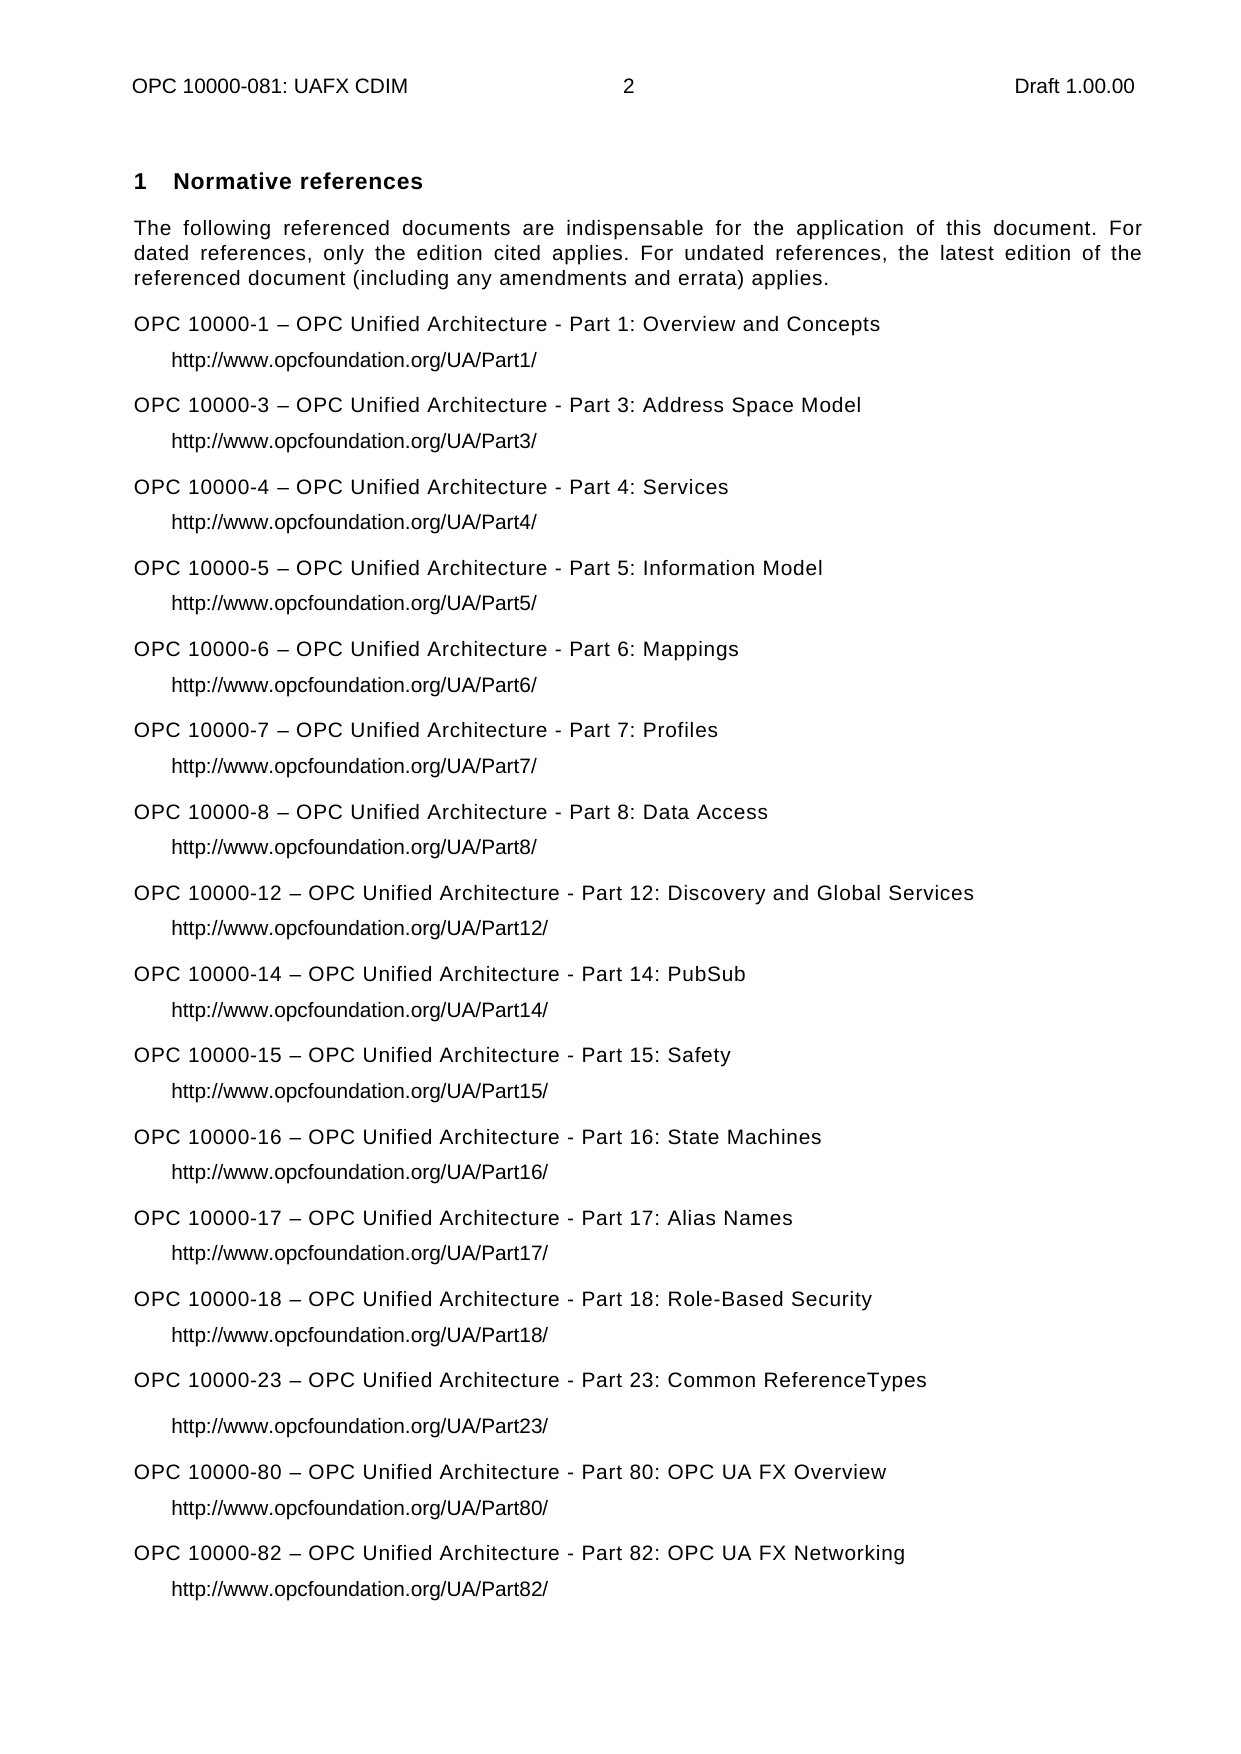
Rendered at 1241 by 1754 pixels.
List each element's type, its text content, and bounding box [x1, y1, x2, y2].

text http://www.opcfoundation.org/UA/Part7/ [171, 753, 1144, 778]
text OPC 10000-23 – OPC Unified Architecture - Part 23: Common ReferenceTypes [134, 1368, 1144, 1393]
text The following referenced documents are indispensable for the application of this document. For dated references, only the edition cited applies. For undated references, the latest edition of the referenced document (including any amendments and errata) applies. [134, 216, 1144, 291]
text OPC 10000-18 – OPC Unified Architecture - Part 18: Role-Based Security [134, 1287, 1144, 1312]
text OPC 10000-80 – OPC Unified Architecture - Part 80: OPC UA FX Overview [134, 1459, 1144, 1484]
text http://www.opcfoundation.org/UA/Part18/ [171, 1322, 1144, 1347]
text OPC 10000-4 – OPC Unified Architecture - Part 4: Services [134, 474, 1144, 499]
text OPC 10000-8 – OPC Unified Architecture - Part 8: Data Access [134, 799, 1144, 824]
text http://www.opcfoundation.org/UA/Part16/ [171, 1159, 1144, 1184]
text OPC 10000-3 – OPC Unified Architecture - Part 3: Address Space Model [134, 393, 1144, 418]
text http://www.opcfoundation.org/UA/Part82/ [171, 1576, 1144, 1601]
text OPC 10000-82 – OPC Unified Architecture - Part 82: OPC UA FX Networking [134, 1541, 1144, 1566]
subtitle Normative references [134, 168, 1144, 195]
text OPC 10000-15 – OPC Unified Architecture - Part 15: Safety [134, 1043, 1144, 1068]
text http://www.opcfoundation.org/UA/Part15/ [171, 1078, 1144, 1103]
text http://www.opcfoundation.org/UA/Part3/ [171, 428, 1144, 453]
text http://www.opcfoundation.org/UA/Part6/ [171, 672, 1144, 697]
text http://www.opcfoundation.org/UA/Part12/ [171, 916, 1144, 941]
text OPC 10000-5 – OPC Unified Architecture - Part 5: Information Model [134, 555, 1144, 580]
text OPC 10000-14 – OPC Unified Architecture - Part 14: PubSub [134, 962, 1144, 987]
text OPC 10000-6 – OPC Unified Architecture - Part 6: Mappings [134, 637, 1144, 662]
text OPC 10000-7 – OPC Unified Architecture - Part 7: Profiles [134, 718, 1144, 743]
text http://www.opcfoundation.org/UA/Part80/ [171, 1495, 1144, 1520]
text http://www.opcfoundation.org/UA/Part5/ [171, 591, 1144, 616]
text http://www.opcfoundation.org/UA/Part8/ [171, 834, 1144, 859]
text http://www.opcfoundation.org/UA/Part4/ [171, 509, 1144, 534]
text http://www.opcfoundation.org/UA/Part14/ [171, 997, 1144, 1022]
text OPC 10000-16 – OPC Unified Architecture - Part 16: State Machines [134, 1124, 1144, 1149]
text OPC 10000-17 – OPC Unified Architecture - Part 17: Alias Names [134, 1205, 1144, 1230]
text http://www.opcfoundation.org/UA/Part23/ [171, 1414, 1144, 1439]
text OPC 10000-1 – OPC Unified Architecture - Part 1: Overview and Concepts [134, 312, 1144, 337]
text OPC 10000-12 – OPC Unified Architecture - Part 12: Discovery and Global Services [134, 880, 1144, 905]
text http://www.opcfoundation.org/UA/Part1/ [171, 347, 1144, 372]
text http://www.opcfoundation.org/UA/Part17/ [171, 1241, 1144, 1266]
